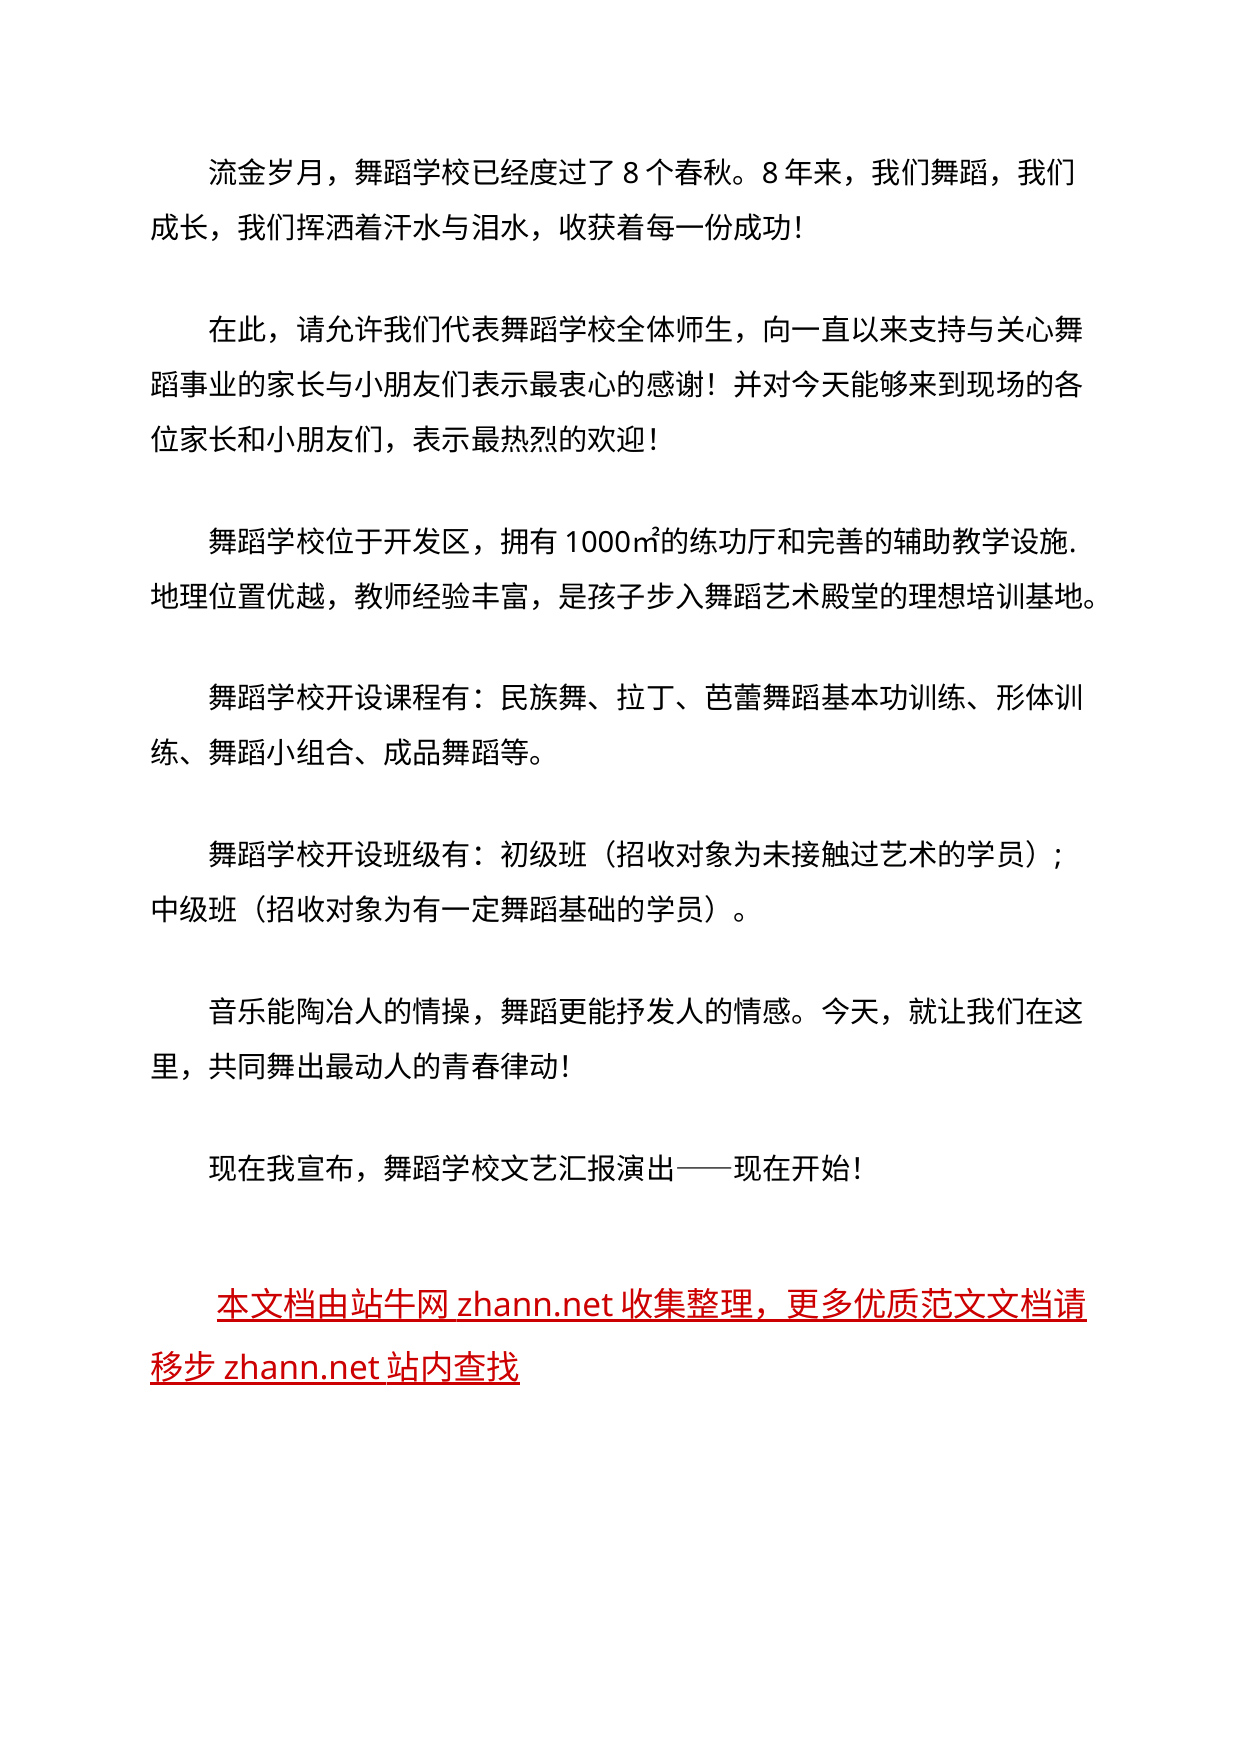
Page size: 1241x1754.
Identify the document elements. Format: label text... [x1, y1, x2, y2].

text 舞蹈学校位于开发区，拥有1000㎡的练功厅和完善的辅助教学设施.地理位置优越，教师经验丰富，是孩子步入舞蹈艺术殿堂的理想培训基地。 [150, 518, 1090, 616]
text 本文档由站牛网zhann.net收集整理，更多优质范文文档请移步zhann.net站内查找 [150, 1278, 1090, 1389]
text 现在我宣布，舞蹈学校文艺汇报演出——现在开始！ [150, 1145, 1090, 1187]
text 音乐能陶冶人的情操，舞蹈更能抒发人的情感。今天，就让我们在这里，共同舞出最动人的青春律动！ [150, 988, 1090, 1086]
text 在此，请允许我们代表舞蹈学校全体师生，向一直以来支持与关心舞蹈事业的家长与小朋友们表示最衷心的感谢！并对今天能够来到现场的各位家长和小朋友们，表示最热烈的欢迎！ [150, 307, 1090, 459]
text 舞蹈学校开设班级有：初级班（招收对象为未接触过艺术的学员）;中级班（招收对象为有一定舞蹈基础的学员）。 [150, 832, 1090, 929]
text 流金岁月，舞蹈学校已经度过了8个春秋。8年来，我们舞蹈，我们成长，我们挥洒着汗水与泪水，收获着每一份成功！ [150, 150, 1090, 247]
text 舞蹈学校开设课程有：民族舞、拉丁、芭蕾舞蹈基本功训练、形体训练、舞蹈小组合、成品舞蹈等。 [150, 675, 1090, 772]
